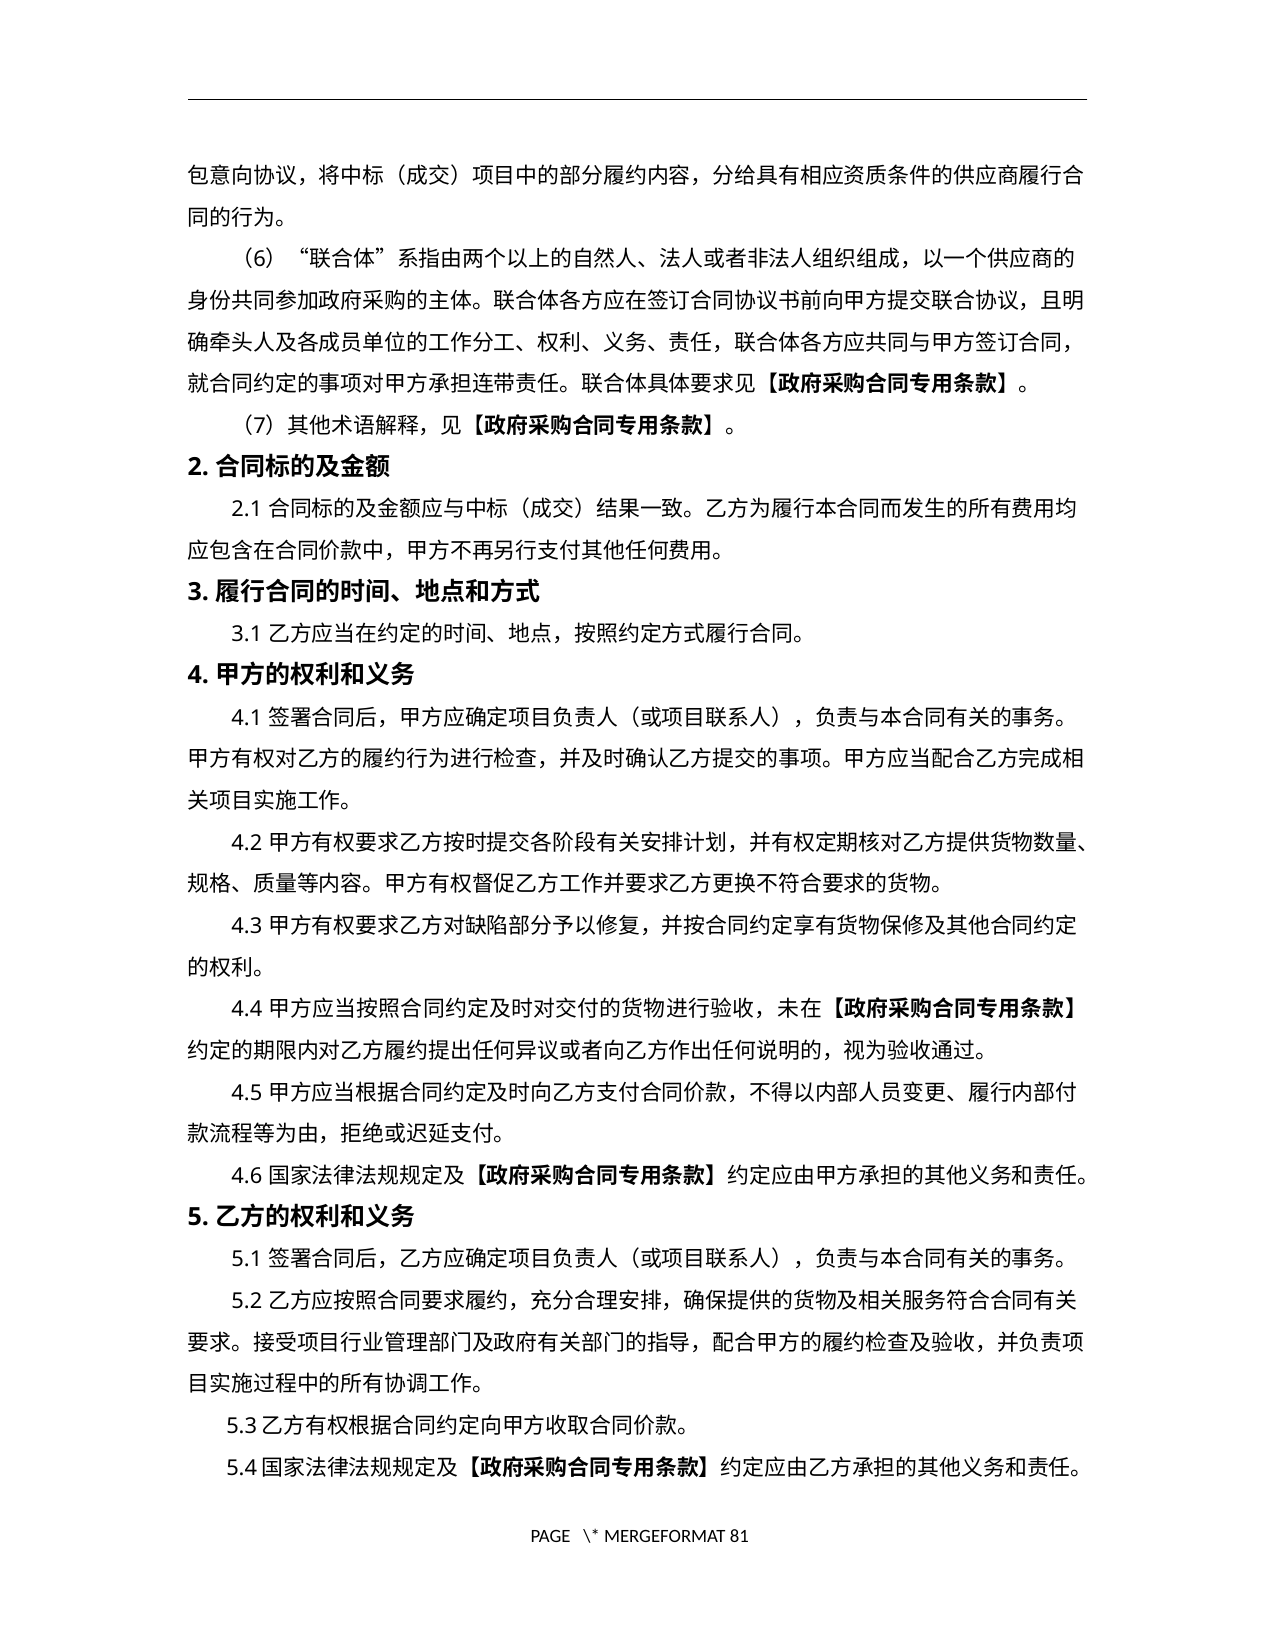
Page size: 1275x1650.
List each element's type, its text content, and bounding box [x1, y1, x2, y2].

text 3.1 乙方应当在约定的时间、地点，按照约定方式履行合同。 [187, 608, 1087, 650]
list 合同标的及金额 [187, 442, 1087, 483]
text 5.3乙方有权根据合同约定向甲方收取合同价款。 [187, 1400, 1087, 1442]
text 5. 乙方的权利和义务 [187, 1192, 1087, 1233]
text （7）其他术语解释，见【政府采购合同专用条款】。 [187, 400, 1087, 442]
text 4.4 甲方应当按照合同约定及时对交付的货物进行验收，未在【政府采购合同专用条款】约定的期限内对乙方履约提出任何异议或者向乙方作出任何说明的，视为验收通过。 [187, 983, 1087, 1067]
text 4. 甲方的权利和义务 [187, 650, 1087, 692]
text 5.2 乙方应按照合同要求履约，充分合理安排，确保提供的货物及相关服务符合合同有关要求。接受项目行业管理部门及政府有关部门的指导，配合甲方的履约检查及验收，并负责项目实施过程中的所有协调工作。 [187, 1275, 1087, 1400]
text 5.1 签署合同后，乙方应确定项目负责人（或项目联系人），负责与本合同有关的事务。 [187, 1233, 1087, 1275]
text 4.5 甲方应当根据合同约定及时向乙方支付合同价款，不得以内部人员变更、履行内部付款流程等为由，拒绝或迟延支付。 [187, 1067, 1087, 1150]
text 4.6 国家法律法规规定及【政府采购合同专用条款】约定应由甲方承担的其他义务和责任。 [187, 1150, 1087, 1192]
text （6）“联合体”系指由两个以上的自然人、法人或者非法人组织组成，以一个供应商的身份共同参加政府采购的主体。联合体各方应在签订合同协议书前向甲方提交联合协议，且明确牵头人及各成员单位的工作分工、权利、义务、责任，联合体各方应共同与甲方签订合同，就合同约定的事项对甲方承担连带责任。联合体具体要求见【政府采购合同专用条款】。 [187, 233, 1087, 400]
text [187, 150, 1087, 233]
text 2.1 合同标的及金额应与中标（成交）结果一致。乙方为履行本合同而发生的所有费用均应包含在合同价款中，甲方不再另行支付其他任何费用。 [187, 483, 1087, 567]
text 4.1 签署合同后，甲方应确定项目负责人（或项目联系人），负责与本合同有关的事务。甲方有权对乙方的履约行为进行检查，并及时确认乙方提交的事项。甲方应当配合乙方完成相关项目实施工作。 [187, 692, 1087, 817]
text 3. 履行合同的时间、地点和方式 [187, 567, 1087, 608]
text 5.4国家法律法规规定及【政府采购合同专用条款】约定应由乙方承担的其他义务和责任。 [187, 1442, 1087, 1483]
text 4.3 甲方有权要求乙方对缺陷部分予以修复，并按合同约定享有货物保修及其他合同约定的权利。 [187, 900, 1087, 983]
text 4.2 甲方有权要求乙方按时提交各阶段有关安排计划，并有权定期核对乙方提供货物数量、规格、质量等内容。甲方有权督促乙方工作并要求乙方更换不符合要求的货物。 [187, 817, 1087, 900]
